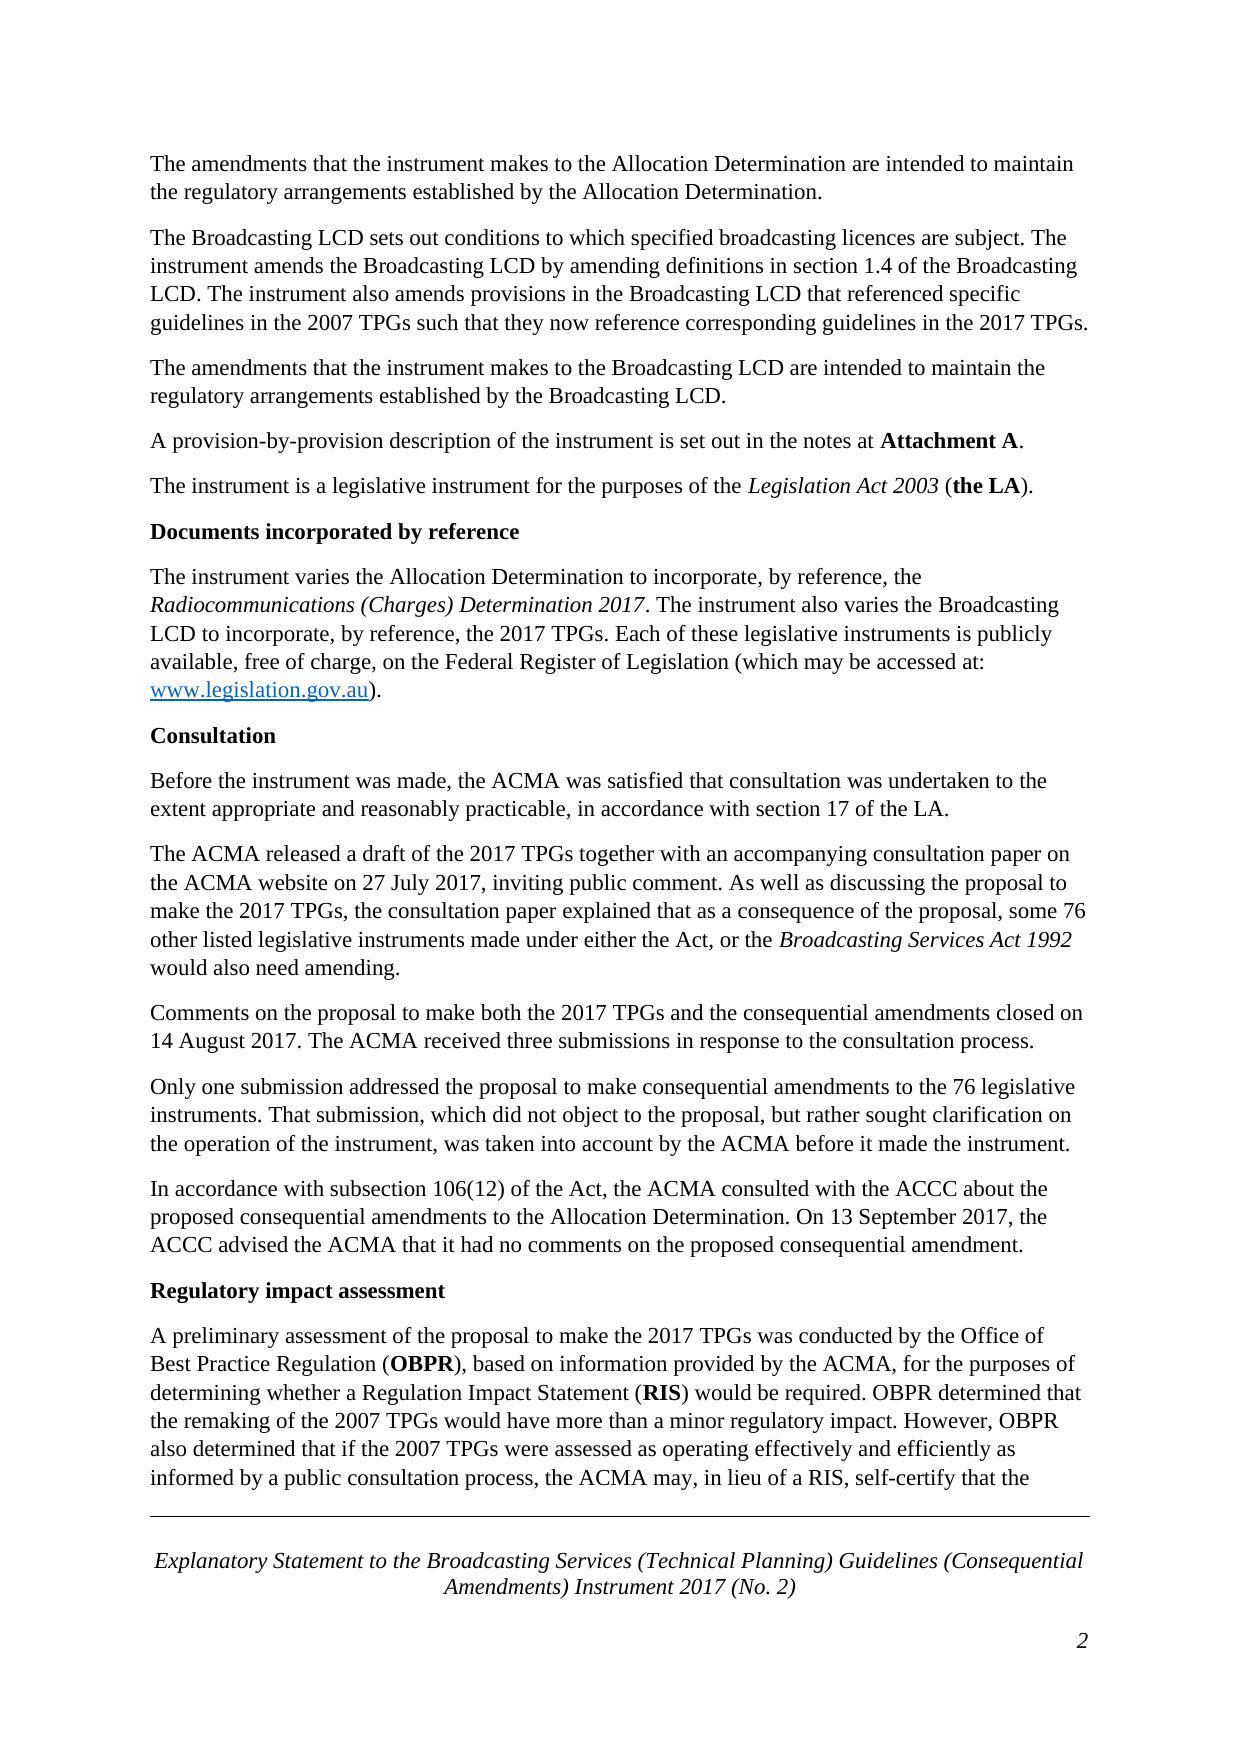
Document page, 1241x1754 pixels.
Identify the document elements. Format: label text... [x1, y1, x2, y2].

text The Broadcasting LCD sets out conditions to which specified broadcasting licences are subject. The instrument amends the Broadcasting LCD by amending definitions in section 1.4 of the Broadcasting LCD. The instrument also amends provisions in the Broadcasting LCD that referenced specific guidelines in the 2007 TPGs such that they now reference corresponding guidelines in the 2017 TPGs. [150, 223, 1090, 335]
text Only one submission addressed the proposal to make consequential amendments to the 76 legislative instruments. That submission, which did not object to the proposal, but rather sought clarification on the operation of the instrument, was taken into account by the ACMA before it made the instrument. [150, 1073, 1090, 1156]
text Before the instrument was made, the ACMA was satisfied that consultation was undertaken to the extent appropriate and reasonably practicable, in accordance with section 17 of the LA. [150, 767, 1090, 822]
text The instrument is a legislative instrument for the purposes of the Legislation Act 2003 (the LA). [150, 473, 1090, 499]
text A provision-by-provision description of the instrument is set out in the notes at Attachment A. [150, 427, 1090, 454]
text In accordance with subsection 106(12) of the Act, the ACMA consulted with the ACCC about the proposed consequential amendments to the Allocation Determination. On 13 September 2017, the ACCC advised the ACMA that it had no comments on the proposed consequential amendment. [150, 1175, 1090, 1258]
text The ACMA released a draft of the 2017 TPGs together with an accompanying consultation paper on the ACMA website on 27 July 2017, inviting public comment. As well as discussing the proposal to make the 2017 TPGs, the consultation paper explained that as a consequence of the proposal, some 76 other listed legislative instruments made under either the Act, or the Broadcasting Services Act 1992 would also need amending. [150, 840, 1090, 980]
text Consultation [150, 722, 1090, 748]
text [150, 1322, 1090, 1490]
text The amendments that the instrument makes to the Broadcasting LCD are intended to maintain the regulatory arrangements established by the Broadcasting LCD. [150, 354, 1090, 409]
text Regulatory impact assessment [150, 1277, 1090, 1303]
text Comments on the proposal to make both the 2017 TPGs and the consequential amendments closed on 14 August 2017. The ACMA received three submissions in response to the consultation process. [150, 999, 1090, 1054]
text Documents incorporated by reference [150, 518, 1090, 544]
text The amendments that the instrument makes to the Allocation Determination are intended to maintain the regulatory arrangements established by the Allocation Determination. [150, 150, 1090, 205]
text The instrument varies the Allocation Determination to incorporate, by reference, the Radiocommunications (Charges) Determination 2017. The instrument also varies the Broadcasting LCD to incorporate, by reference, the 2017 TPGs. Each of these legislative instruments is publicly available, free of charge, on the Federal Register of Legislation (which may be accessed at: www.legislation.gov.au). [150, 563, 1090, 703]
